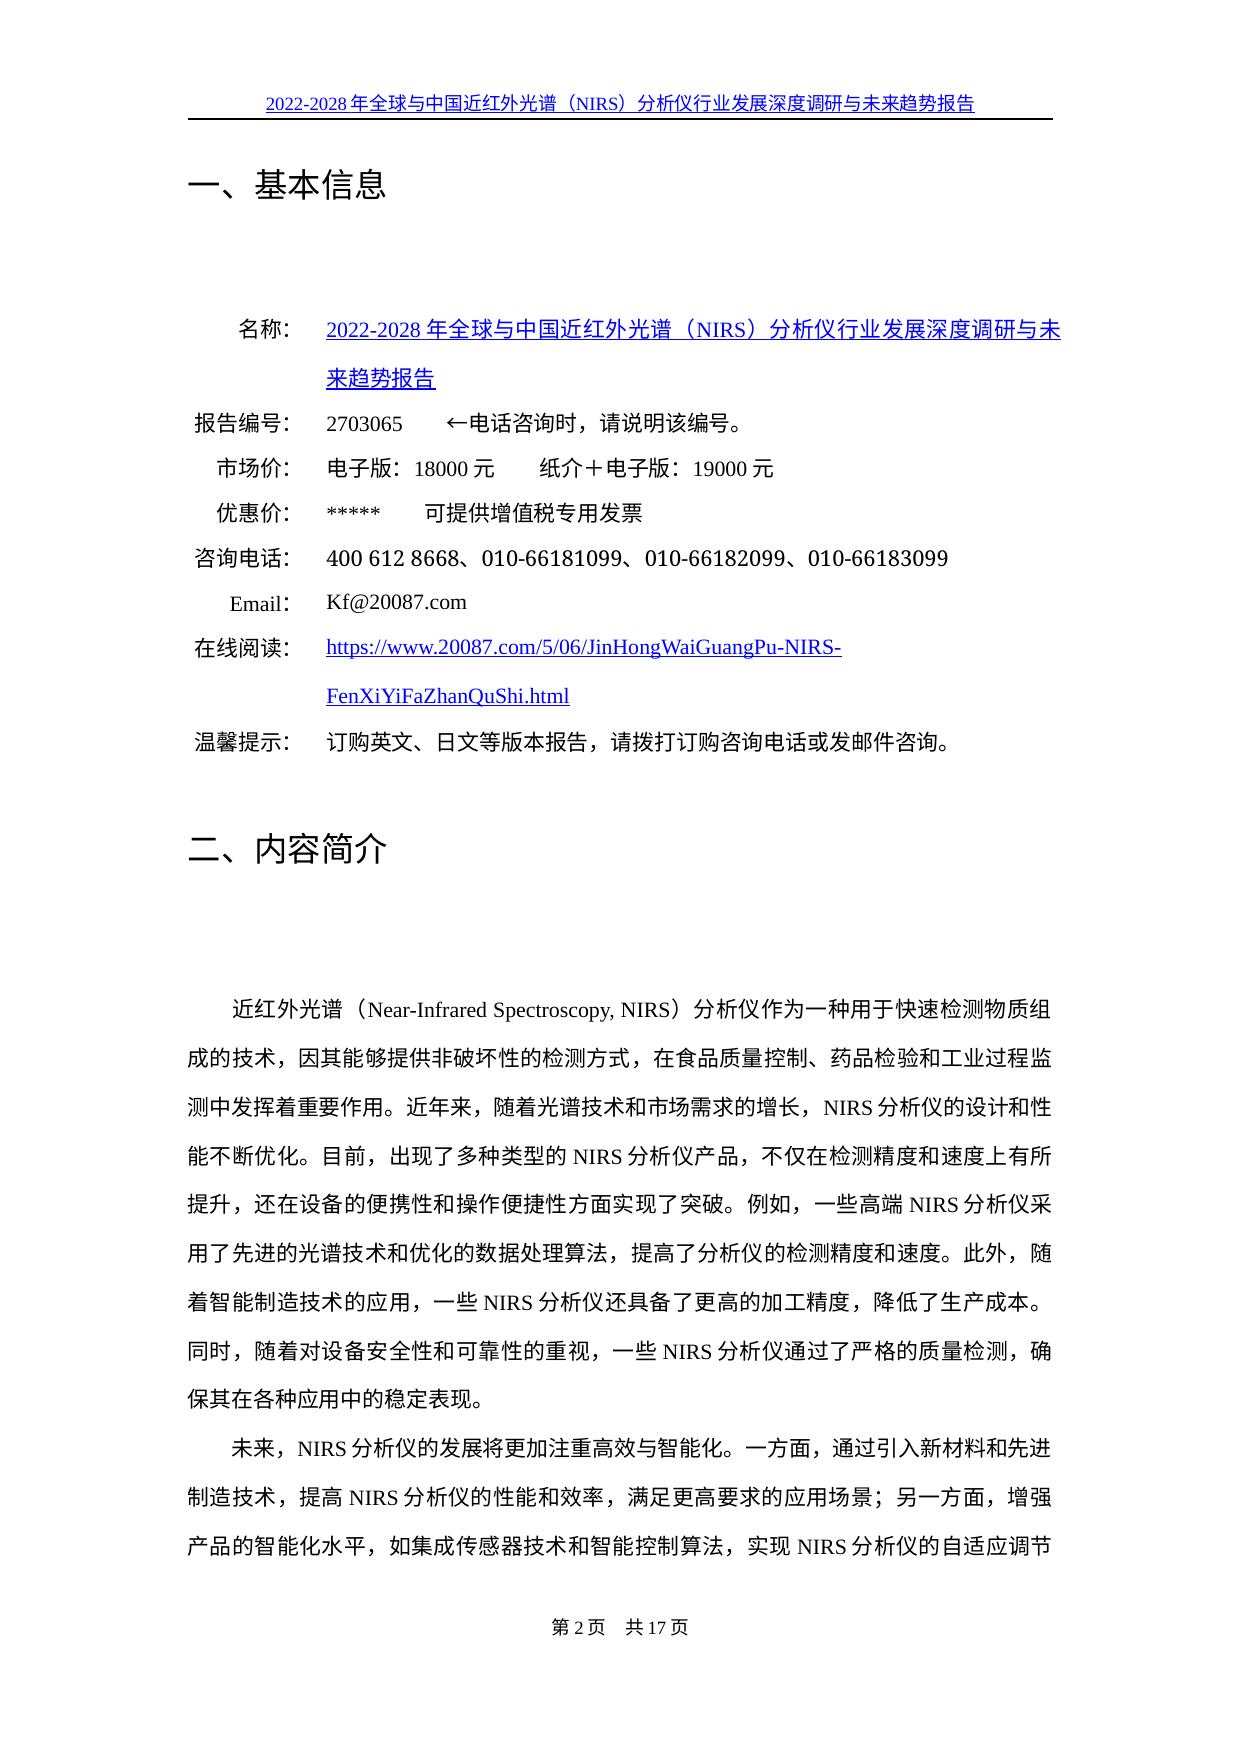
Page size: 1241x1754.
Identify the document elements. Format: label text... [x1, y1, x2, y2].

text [187, 992, 1053, 1561]
table_cell 订购英文、日文等版本报告，请拨打订购咨询电话或发邮件咨询。 [315, 724, 1073, 769]
table_header 2022-2028年全球与中国近红外光谱（NIRS）分析仪行业发展深度调研与未来趋势报告 [315, 312, 1073, 405]
table_cell Email： [167, 585, 315, 630]
table_cell 电子版：18000 元 纸介＋电子版：19000 元 [315, 450, 1073, 495]
table_cell [315, 630, 1073, 724]
table_cell ***** 可提供增值税专用发票 [315, 495, 1073, 540]
table_cell 优惠价： [167, 495, 315, 540]
table_cell 2703065 ←电话咨询时，请说明该编号。 [315, 405, 1073, 450]
table_cell 在线阅读： [167, 630, 315, 724]
table_header 名称： [167, 312, 315, 405]
table_cell 报告编号： [167, 405, 315, 450]
title 一、基本信息 [187, 150, 1053, 215]
table_cell Kf@20087.com [315, 585, 1073, 630]
table_cell 咨询电话： [167, 540, 315, 585]
title 二、内容简介 [187, 814, 1053, 879]
table_cell 温馨提示： [167, 724, 315, 769]
table_cell 市场价： [167, 450, 315, 495]
table_cell 400 612 8668、010-66181099、010-66182099、010-66183099 [315, 540, 1073, 585]
